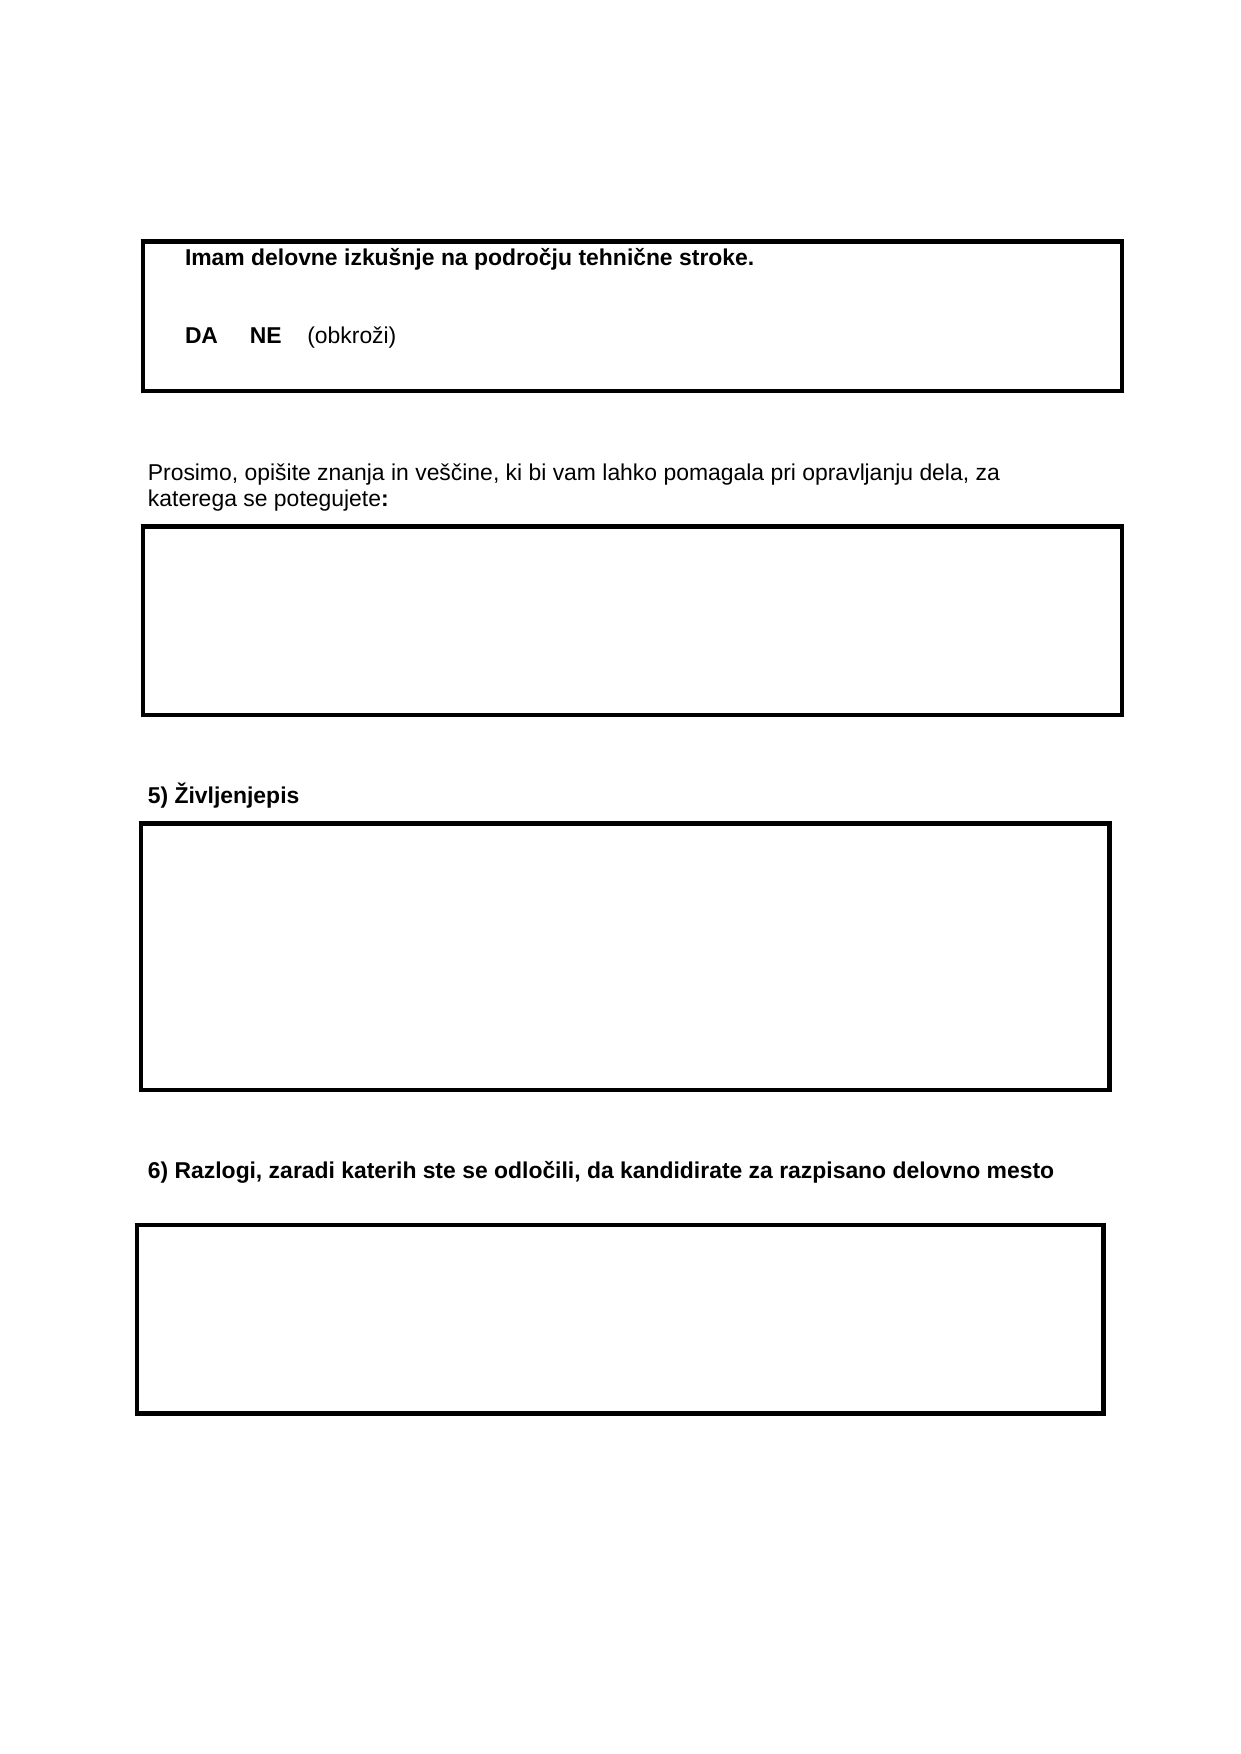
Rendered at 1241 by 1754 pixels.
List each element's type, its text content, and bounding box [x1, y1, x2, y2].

text 6) Razlogi, zaradi katerih ste se odločili, da kandidirate za razpisano delovno mesto [148, 1157, 1093, 1184]
text DA NE (obkroži) [145, 317, 1120, 348]
text 5) Življenjepis [148, 782, 1093, 809]
text Prosimo, opišite znanja in veščine, ki bi vam lahko pomagala pri opravljanju dela, za katerega se potegujete: [148, 459, 1093, 511]
text Imam delovne izkušnje na področju tehnične stroke. [145, 244, 1120, 270]
